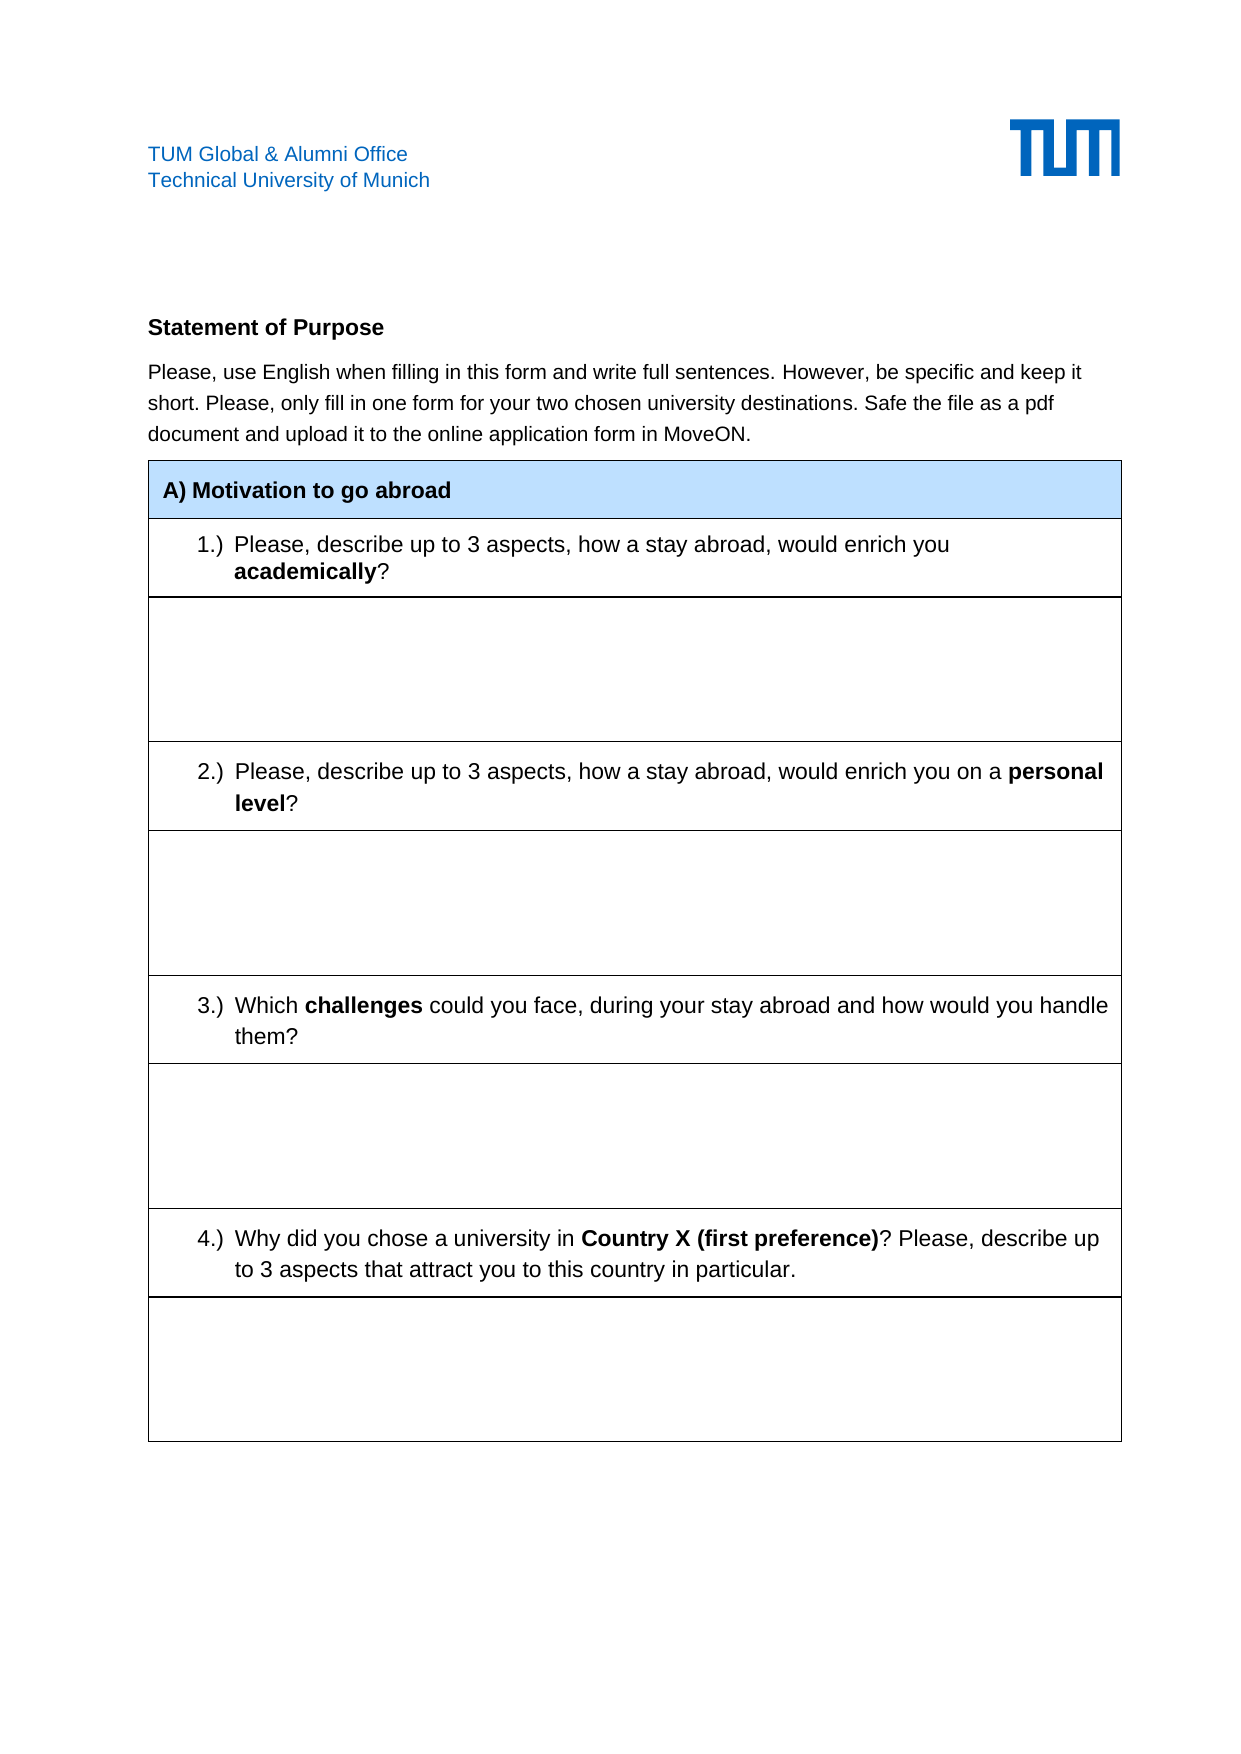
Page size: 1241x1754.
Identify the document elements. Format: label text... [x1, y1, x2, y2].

table_cell Please, describe up to 3 aspects, how a stay abroad, would enrich you academically? [149, 519, 1121, 596]
table_cell [149, 831, 1121, 974]
table_header Motivation to go abroad [149, 461, 1121, 518]
table_cell Why did you chose a university in Country X (first preference)? Please, describe up to 3 aspects that attract you to this country in particular. [149, 1209, 1121, 1296]
table_cell Which challenges could you face, during your stay abroad and how would you handle them? [149, 976, 1121, 1063]
table_cell [149, 1064, 1121, 1208]
table_cell [149, 1298, 1121, 1441]
table_cell [149, 598, 1121, 741]
text Please, use English when filling in this form and write full sentences. However, be specific and keep it short. Please, only fill in one form for your two chosen university destinations. Safe the file as a pdf document and upload it to the online application form in MoveON. [148, 354, 1122, 448]
table_cell Please, describe up to 3 aspects, how a stay abroad, would enrich you on a personal level? [149, 742, 1121, 830]
